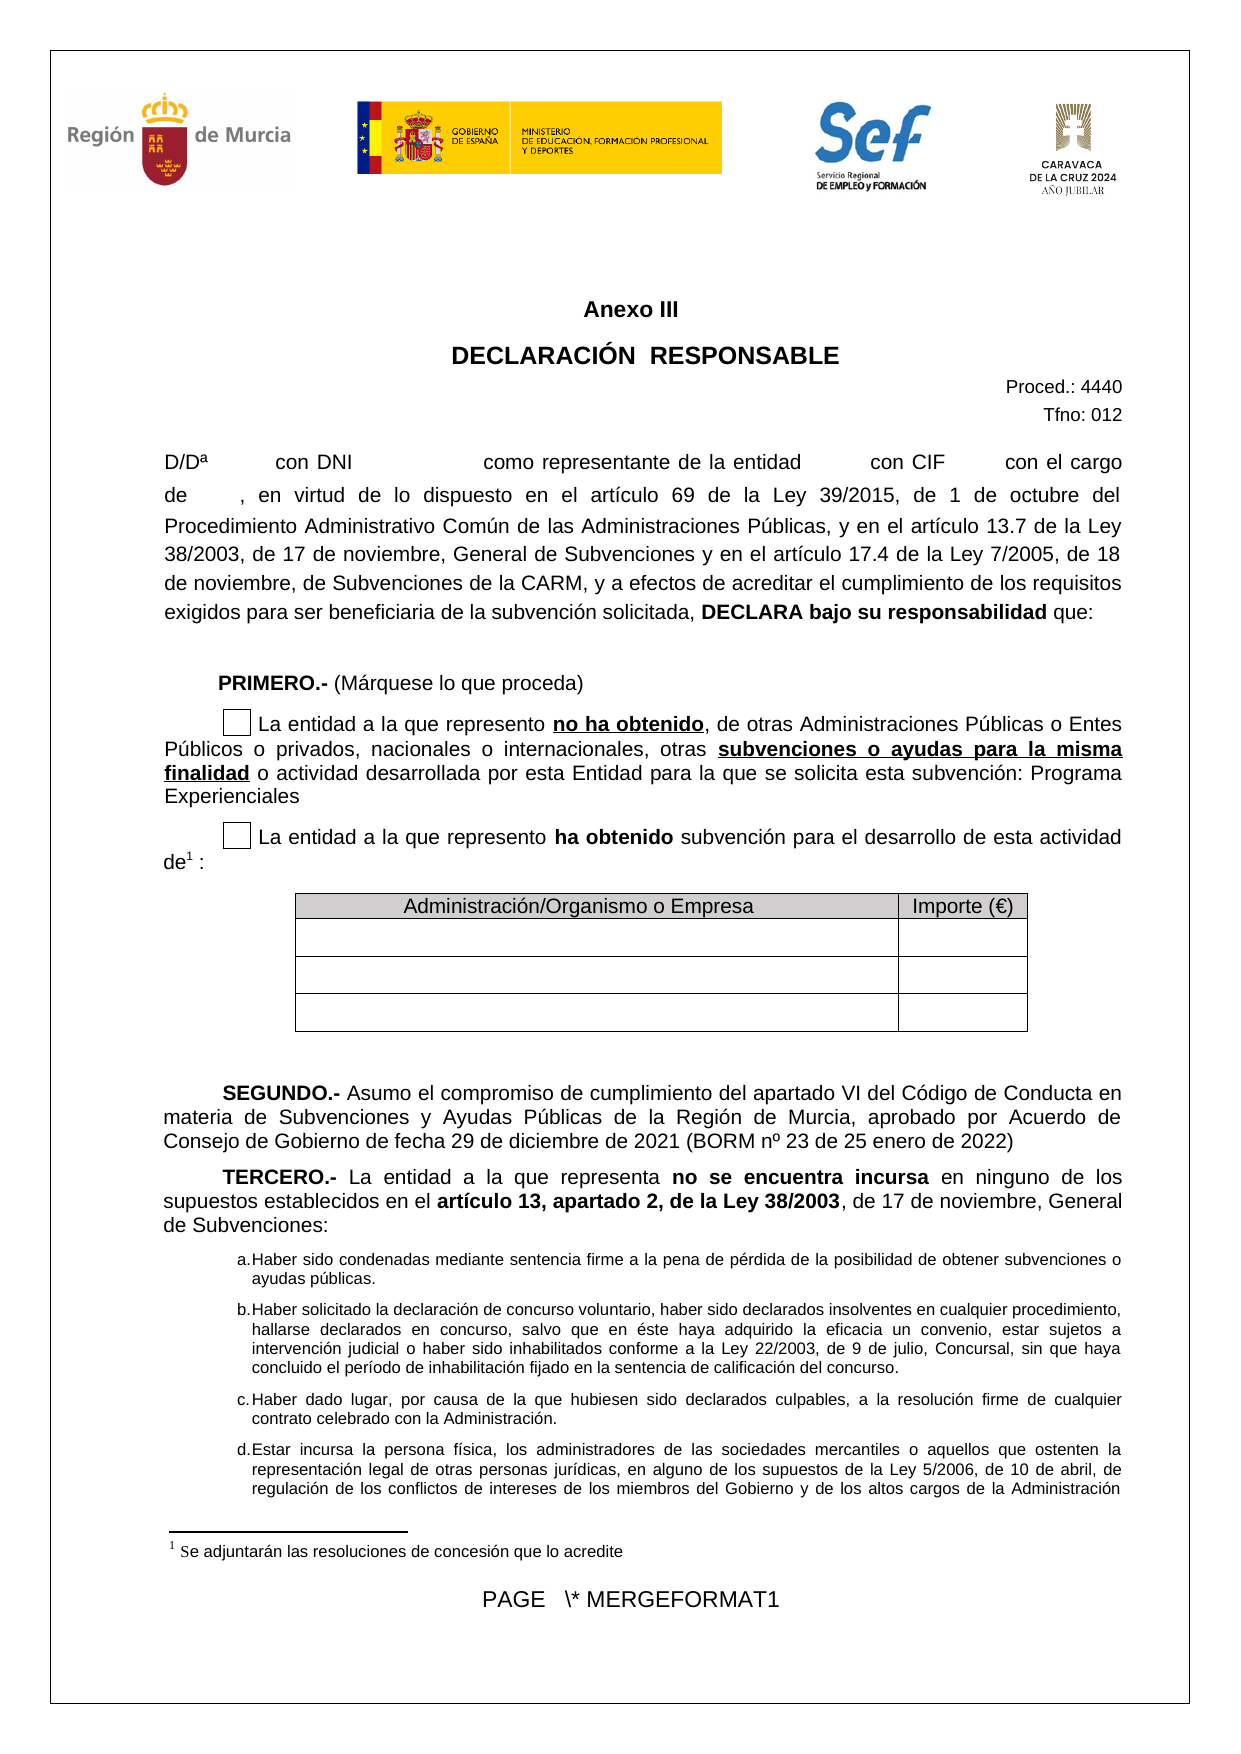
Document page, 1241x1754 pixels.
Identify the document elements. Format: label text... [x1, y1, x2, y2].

text Tfno: 012 [169, 404, 1122, 426]
text Proced.: 4440 [169, 376, 1122, 398]
picture [63, 90, 294, 187]
picture [355, 99, 723, 176]
picture [813, 98, 932, 195]
text Anexo III [139, 296, 1122, 322]
picture [1018, 93, 1123, 202]
text DECLARACIÓN RESPONSABLE [169, 341, 1122, 370]
